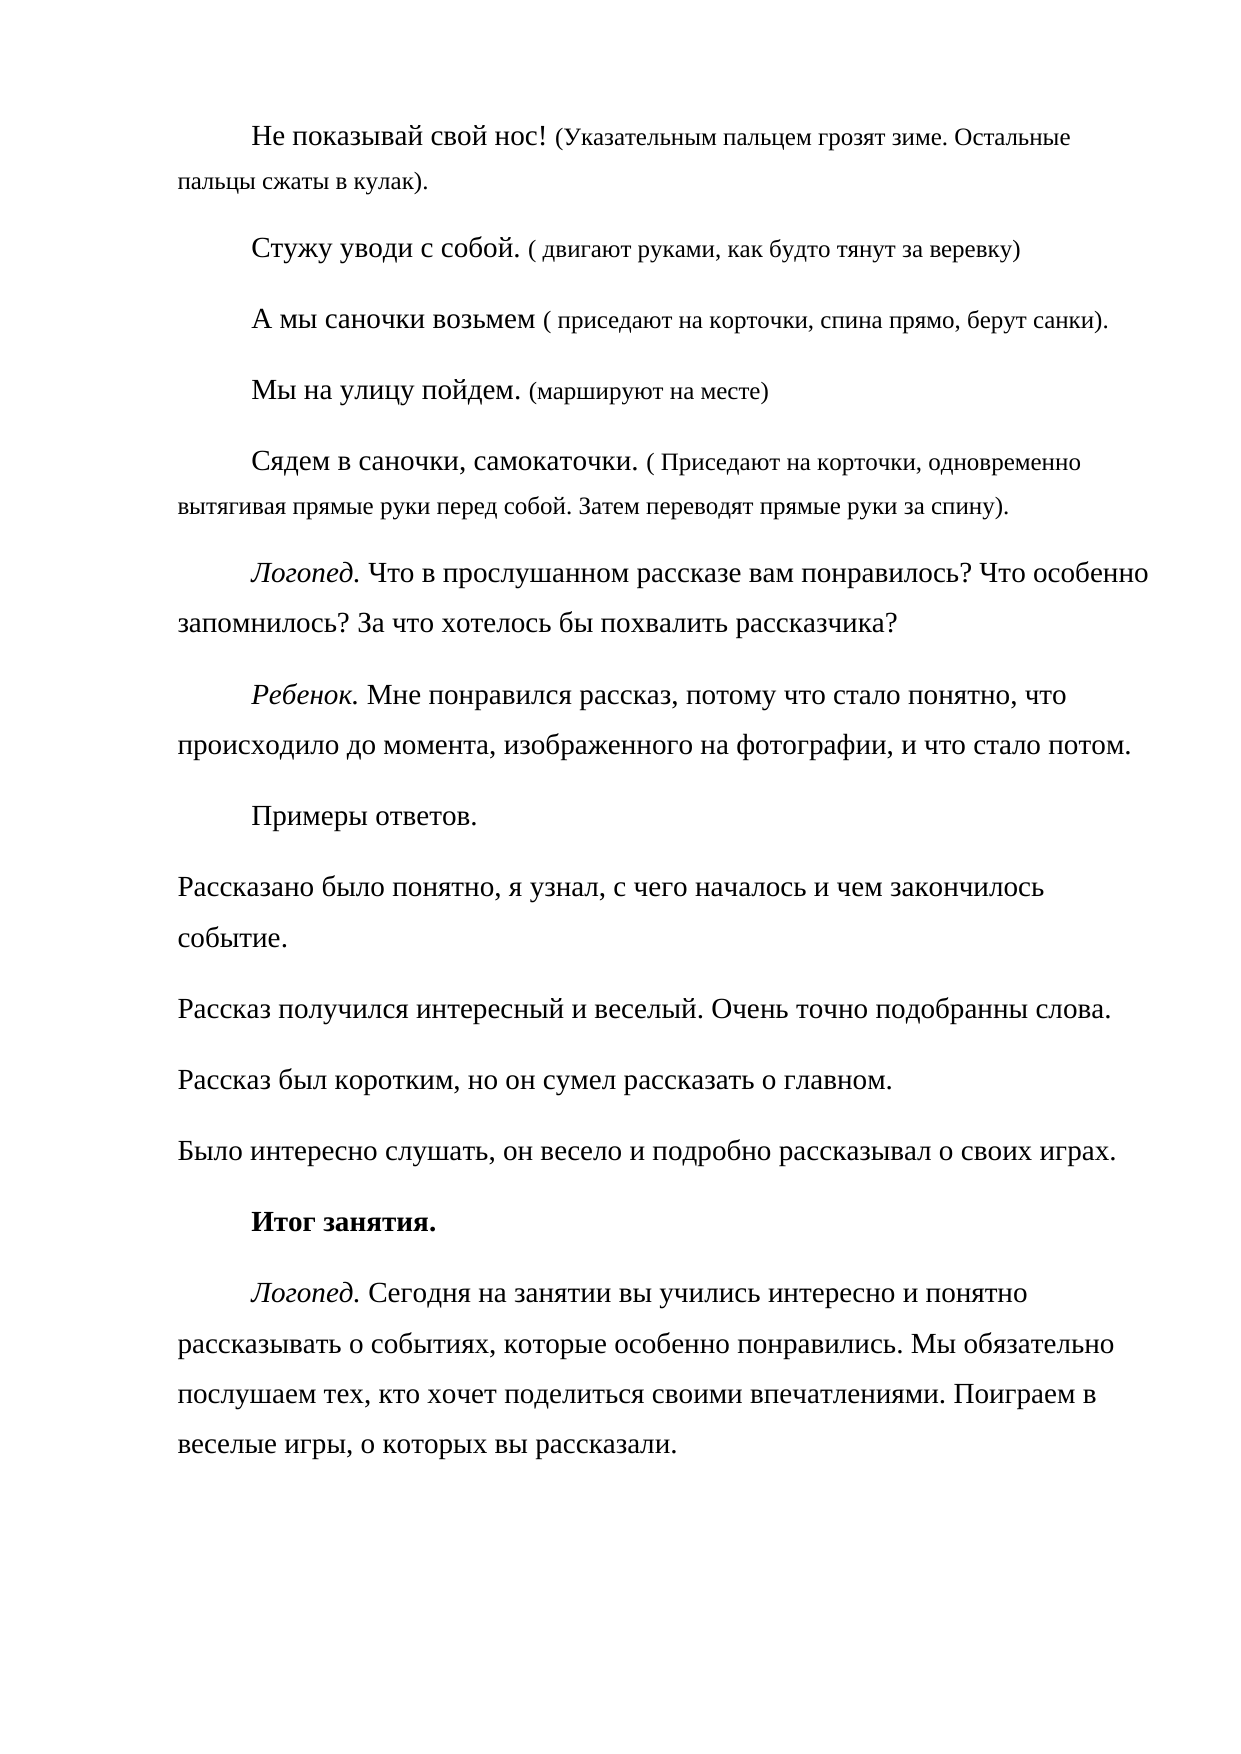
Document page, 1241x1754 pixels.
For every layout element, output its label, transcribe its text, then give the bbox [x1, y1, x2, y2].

text Стужу уводи с собой. ( двигают руками, как будто тянут за веревку) [177, 230, 1152, 263]
text Рассказ получился интересный и веселый. Очень точно подобранны слова. [177, 991, 1152, 1024]
text Мы на улицу пойдем. (маршируют на месте) [177, 372, 1152, 406]
text Было интересно слушать, он весело и подробно рассказывал о своих играх. [177, 1133, 1152, 1167]
text Логопед. Что в прослушанном рассказе вам понравилось? Что особенно запомнилось? За что хотелось бы похвалить рассказчика? [177, 555, 1152, 639]
text Логопед. Сегодня на занятии вы учились интересно и понятно рассказывать о событиях, которые особенно понравились. Мы обязательно послушаем тех, кто хочет поделиться своими впечатлениями. Поиграем в веселые игры, о которых вы рассказали. [177, 1275, 1152, 1460]
text Ребенок. Мне понравился рассказ, потому что стало понятно, что происходило до момента, изображенного на фотографии, и что стало потом. [177, 677, 1152, 761]
text Сядем в саночки, самокаточки. ( Приседают на корточки, одновременно вытягивая прямые руки перед собой. Затем переводят прямые руки за спину). [177, 443, 1152, 520]
text Рассказ был коротким, но он сумел рассказать о главном. [177, 1062, 1152, 1096]
text Итог занятия. [177, 1204, 1152, 1238]
text Примеры ответов. [177, 798, 1152, 832]
text Не показывай свой нос! (Указательным пальцем грозят зиме. Остальные пальцы сжаты в кулак). [177, 118, 1152, 195]
text Рассказано было понятно, я узнал, с чего началось и чем закончилось событие. [177, 869, 1152, 953]
text А мы саночки возьмем ( приседают на корточки, спина прямо, берут санки). [177, 301, 1152, 335]
